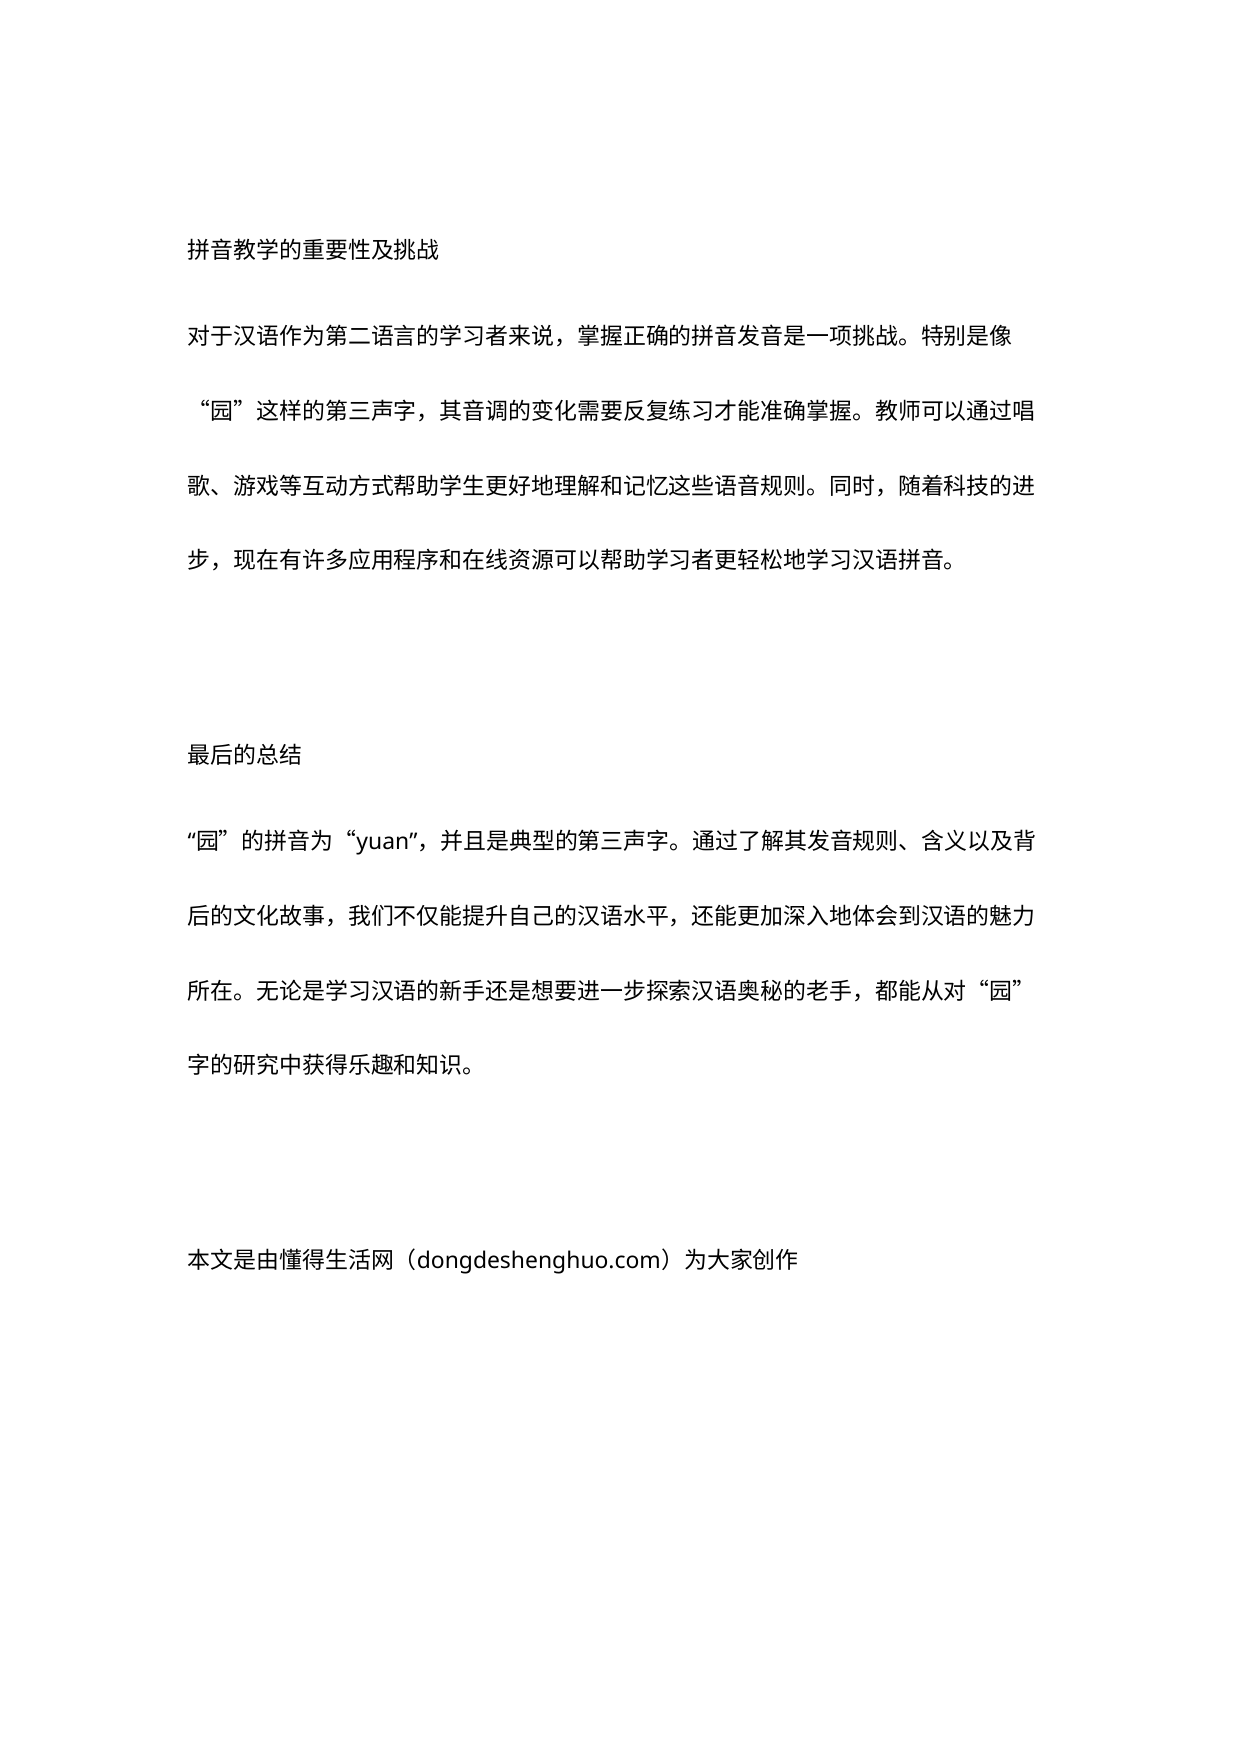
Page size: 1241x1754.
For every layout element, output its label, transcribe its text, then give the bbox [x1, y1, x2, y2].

text “园”的拼音为“yuan”，并且是典型的第三声字。通过了解其发音规则、含义以及背后的文化故事，我们不仅能提升自己的汉语水平，还能更加深入地体会到汉语的魅力所在。无论是学习汉语的新手还是想要进一步探索汉语奥秘的老手，都能从对“园”字的研究中获得乐趣和知识。 [187, 807, 1053, 1096]
text 本文是由懂得生活网（dongdeshenghuo.com）为大家创作 [187, 1226, 1053, 1291]
text 最后的总结 [187, 721, 1053, 786]
text 拼音教学的重要性及挑战 [187, 216, 1053, 281]
text 对于汉语作为第二语言的学习者来说，掌握正确的拼音发音是一项挑战。特别是像“园”这样的第三声字，其音调的变化需要反复练习才能准确掌握。教师可以通过唱歌、游戏等互动方式帮助学生更好地理解和记忆这些语音规则。同时，随着科技的进步，现在有许多应用程序和在线资源可以帮助学习者更轻松地学习汉语拼音。 [187, 302, 1053, 591]
